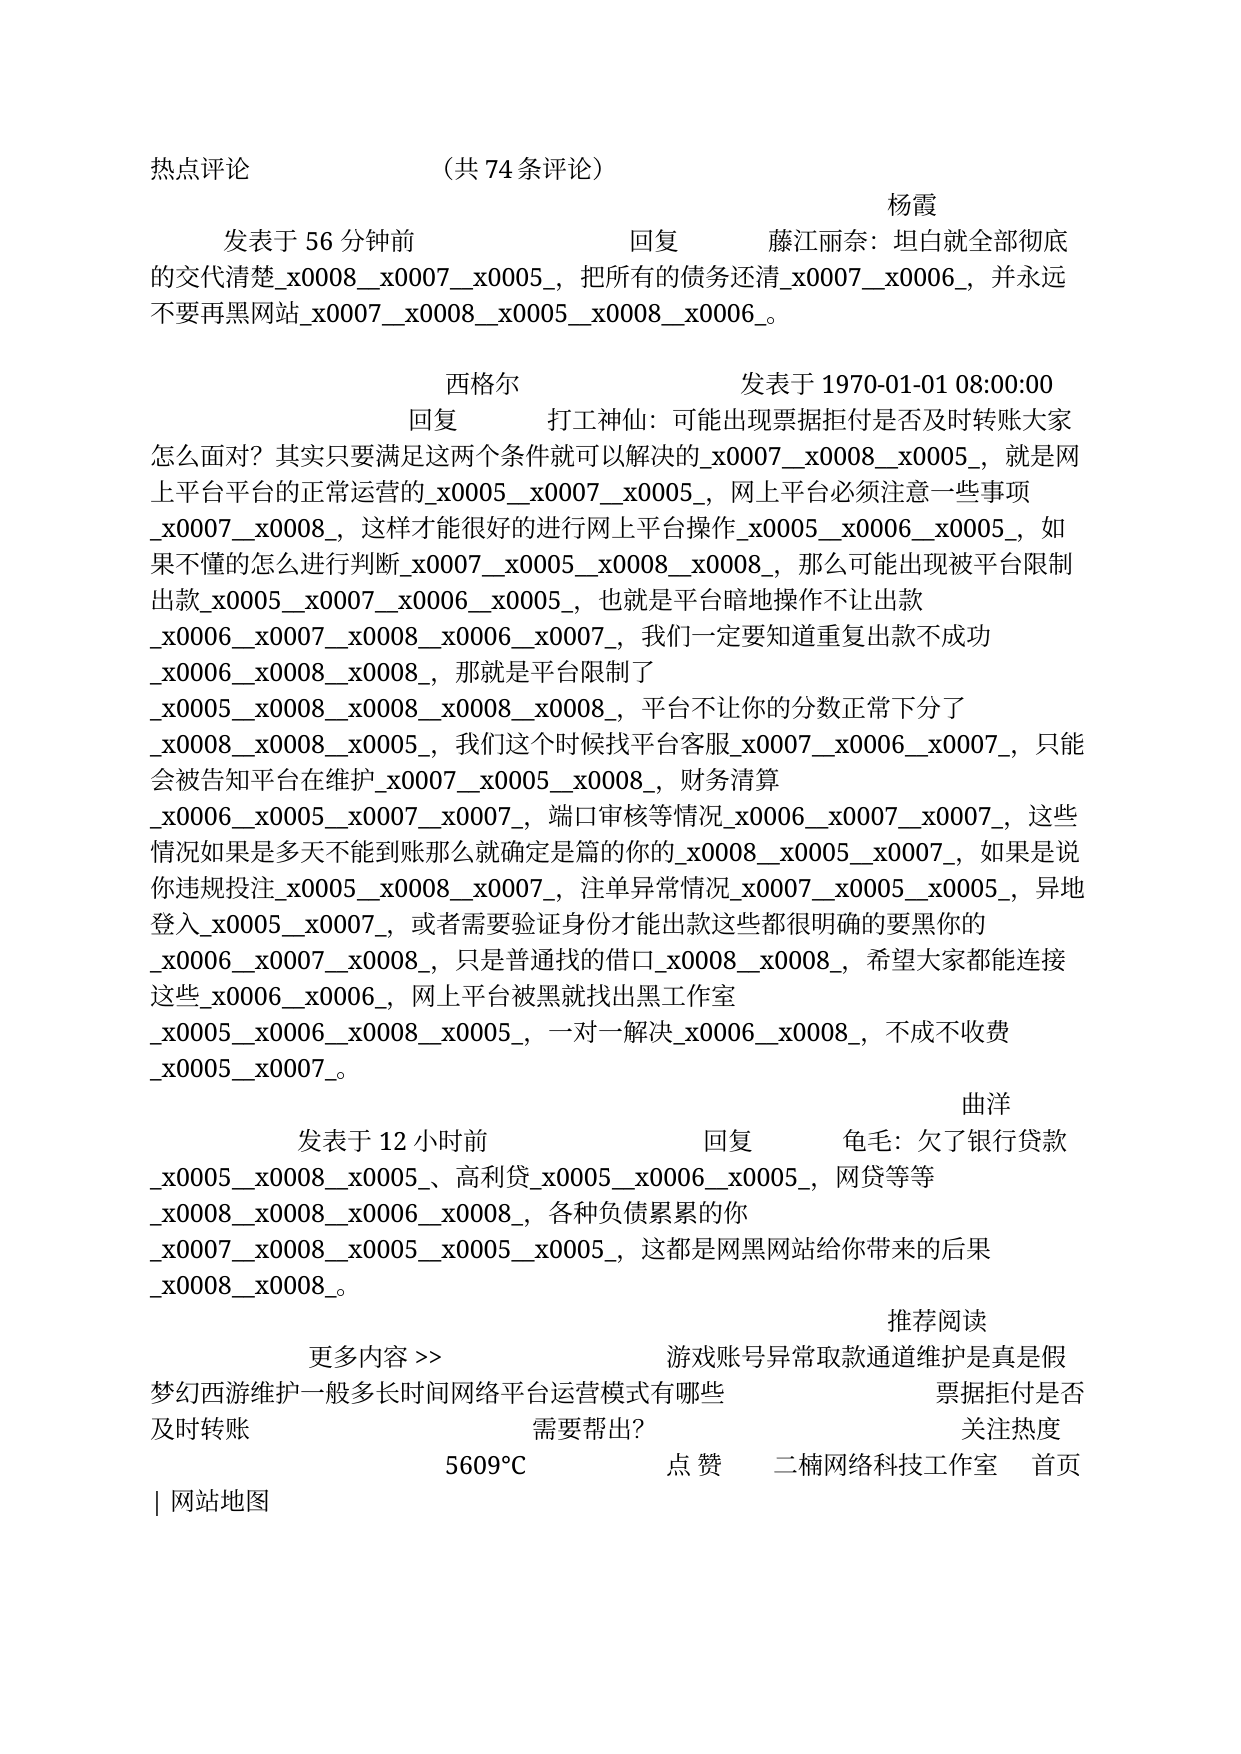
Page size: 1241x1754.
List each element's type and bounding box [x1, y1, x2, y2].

text [150, 150, 1090, 1518]
